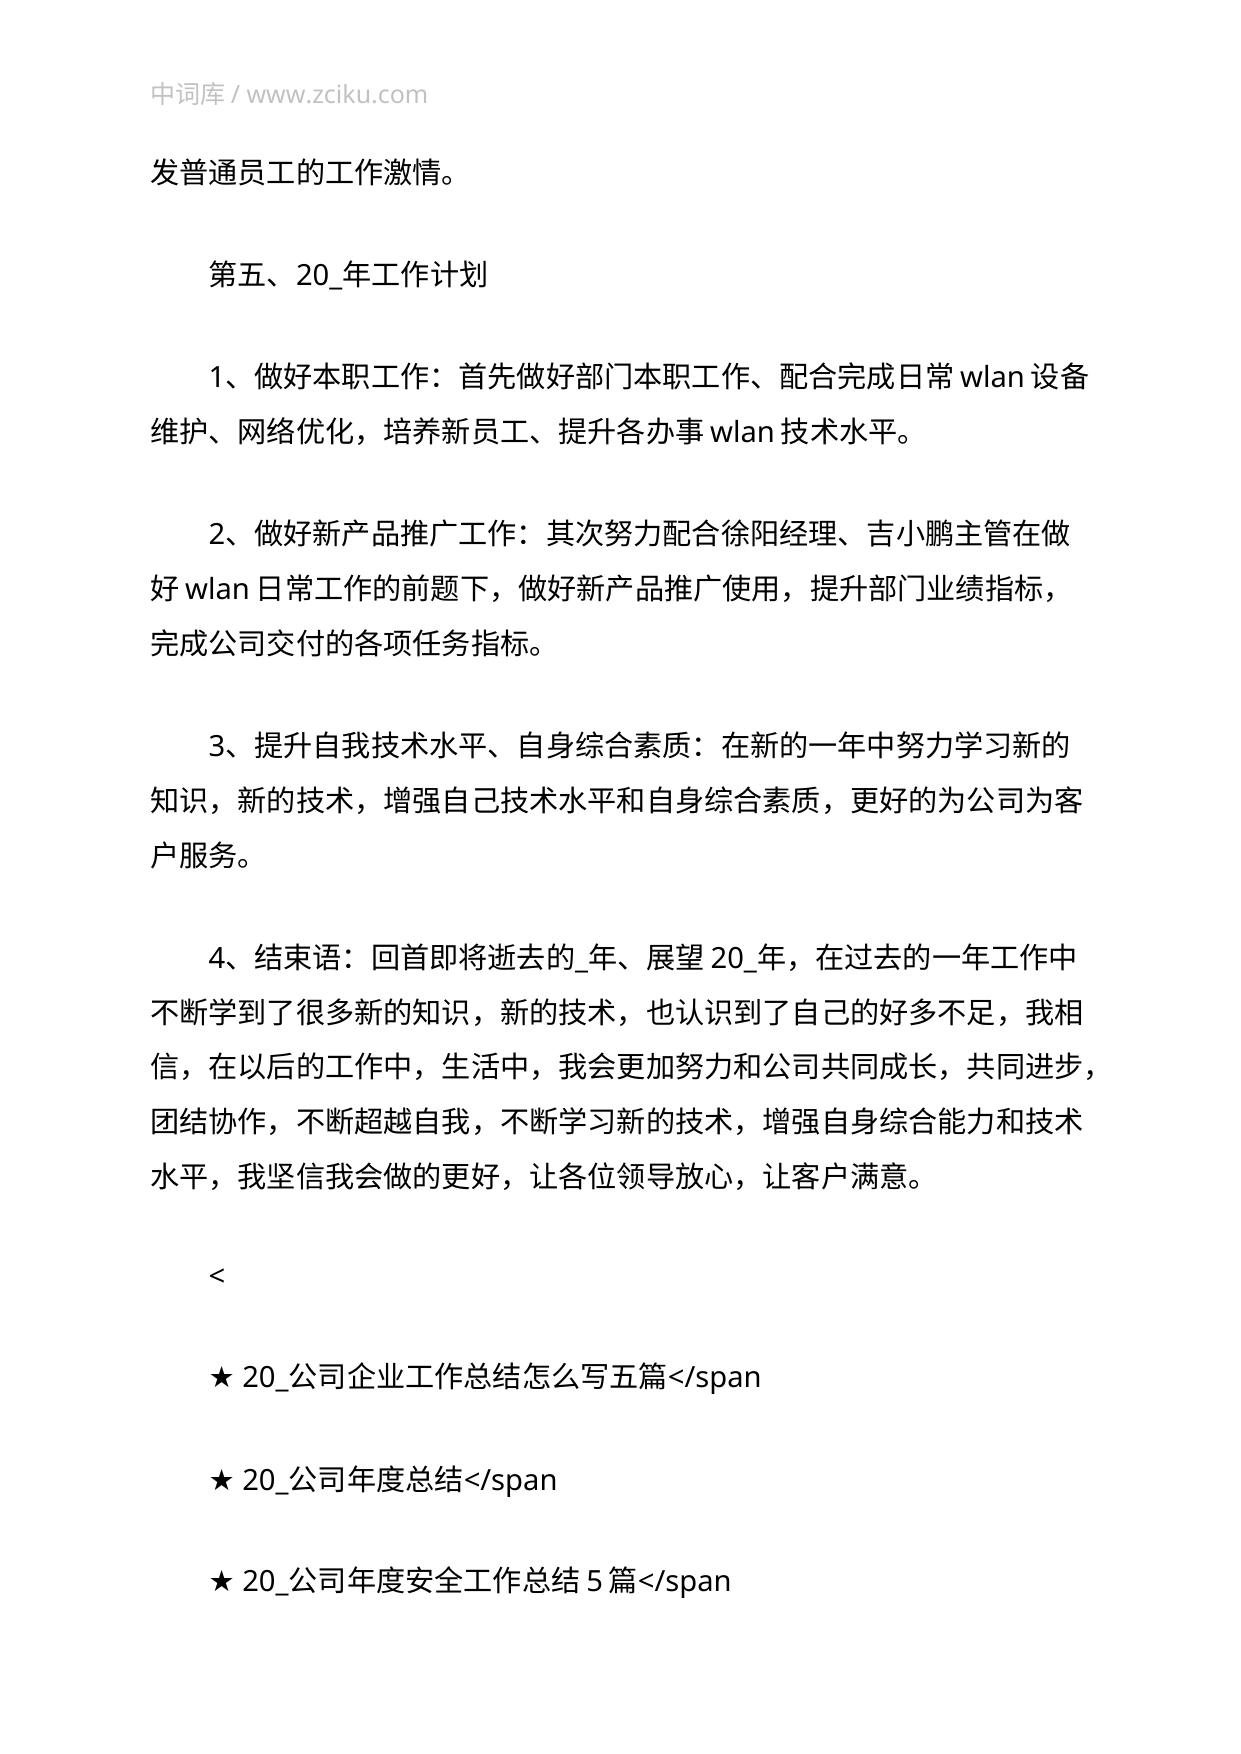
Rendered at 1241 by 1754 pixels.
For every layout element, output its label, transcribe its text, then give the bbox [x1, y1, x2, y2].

text < [150, 1256, 1090, 1295]
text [150, 150, 1090, 192]
text ★ 20_公司年度总结</span [150, 1456, 1090, 1498]
text 2、做好新产品推广工作：其次努力配合徐阳经理、吉小鹏主管在做好wlan日常工作的前题下，做好新产品推广使用，提升部门业绩指标，完成公司交付的各项任务指标。 [150, 511, 1090, 663]
text 3、提升自我技术水平、自身综合素质：在新的一年中努力学习新的知识，新的技术，增强自己技术水平和自身综合素质，更好的为公司为客户服务。 [150, 722, 1090, 875]
text ★ 20_公司企业工作总结怎么写五篇</span [150, 1354, 1090, 1396]
text 4、结束语：回首即将逝去的_年、展望20_年，在过去的一年工作中不断学到了很多新的知识，新的技术，也认识到了自己的好多不足，我相信，在以后的工作中，生活中，我会更加努力和公司共同成长，共同进步，团结协作，不断超越自我，不断学习新的技术，增强自身综合能力和技术水平，我坚信我会做的更好，让各位领导放心，让客户满意。 [150, 934, 1090, 1196]
text ★ 20_公司年度安全工作总结5篇</span [150, 1558, 1090, 1600]
text 1、做好本职工作：首先做好部门本职工作、配合完成日常wlan设备维护、网络优化，培养新员工、提升各办事wlan技术水平。 [150, 354, 1090, 451]
text 第五、20_年工作计划 [150, 252, 1090, 294]
